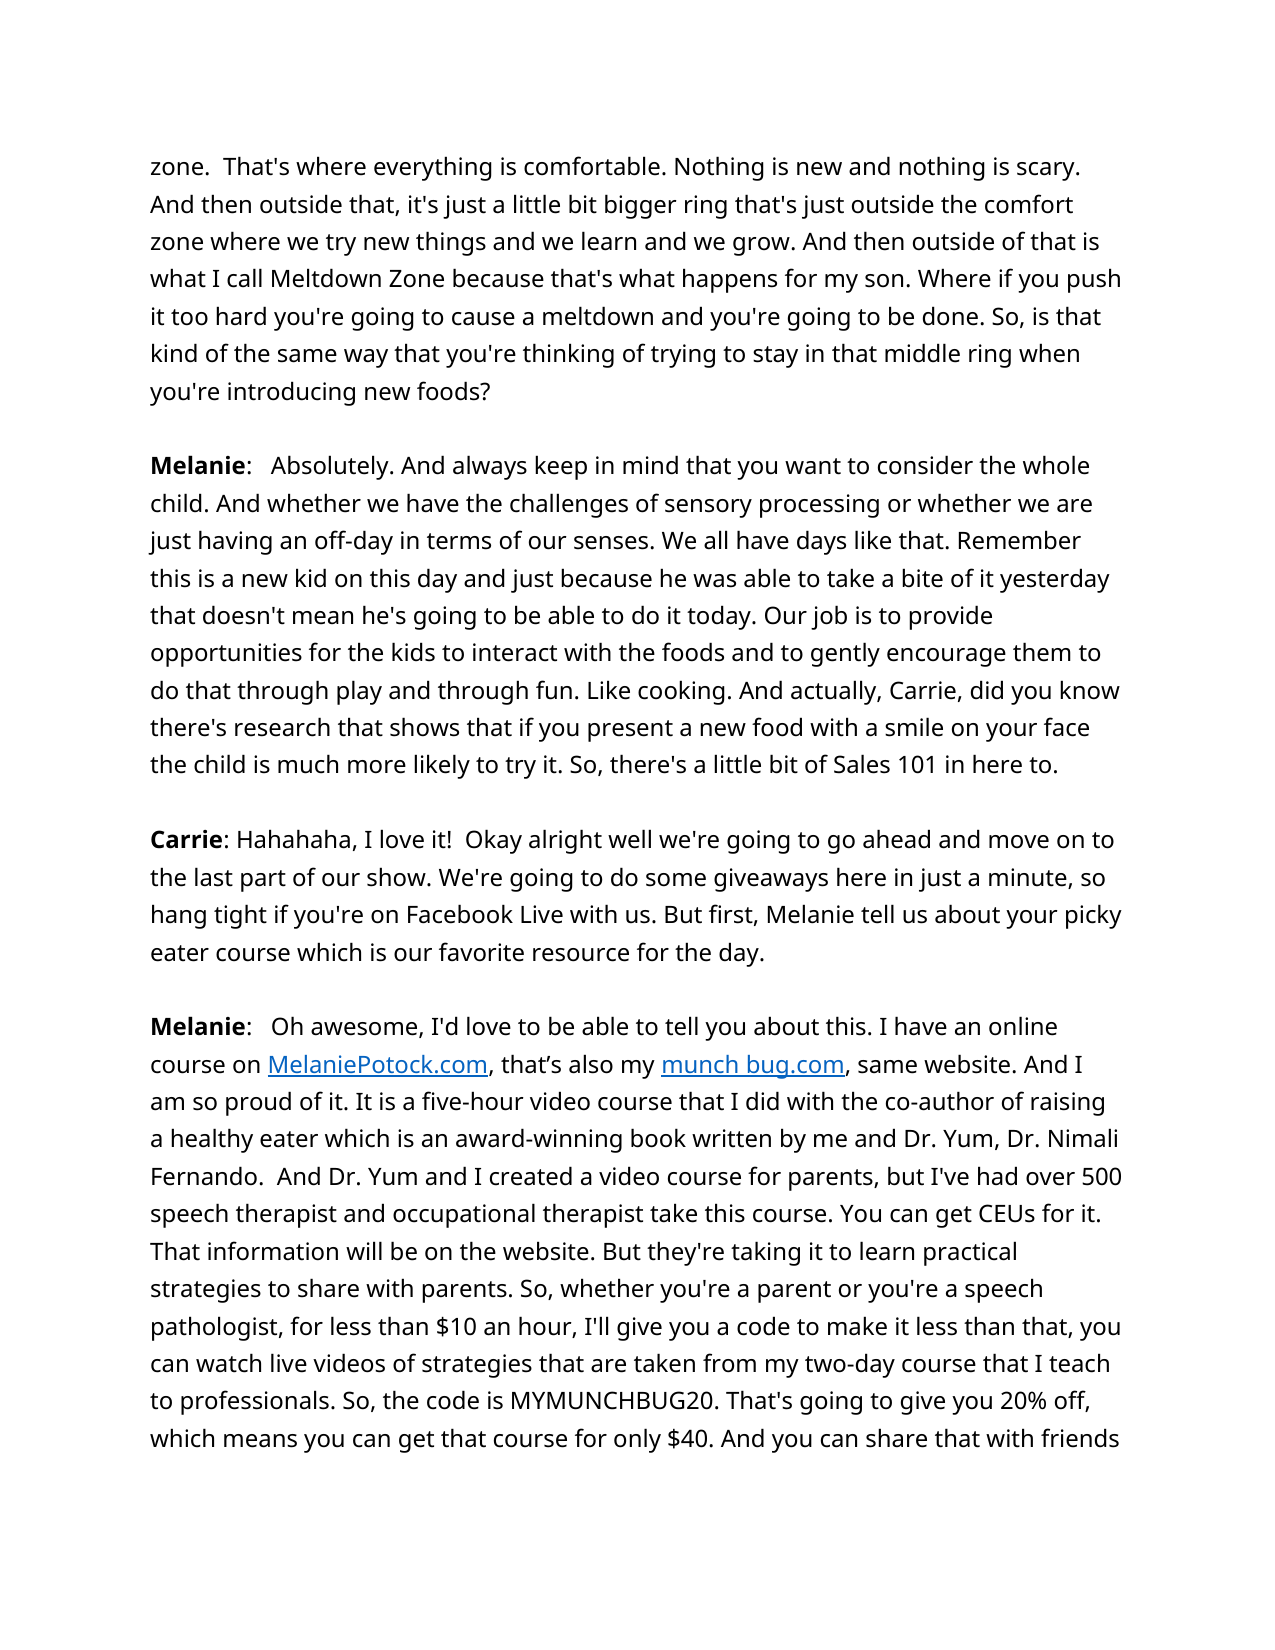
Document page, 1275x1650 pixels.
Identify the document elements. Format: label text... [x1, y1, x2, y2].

text Carrie: Hahahaha, I love it! Okay alright well we're going to go ahead and move on to the last part of our show. We're going to do some giveaways here in just a minute, so hang tight if you're on Facebook Live with us. But first, Melanie tell us about your picky eater course which is our favorite resource for the day. [150, 823, 1125, 968]
text Melanie: Absolutely. And always keep in mind that you want to consider the whole child. And whether we have the challenges of sensory processing or whether we are just having an off-day in terms of our senses. We all have days like that. Remember this is a new kid on this day and just because he was able to take a bite of it yesterday that doesn't mean he's going to be able to do it today. Our job is to provide opportunities for the kids to interact with the foods and to gently encourage them to do that through play and through fun. Like cooking. And actually, Carrie, did you know there's research that shows that if you present a new food with a smile on your face the child is much more likely to try it. So, there's a little bit of Sales 101 in here to. [150, 449, 1125, 781]
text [150, 150, 1125, 407]
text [150, 1010, 1125, 1454]
